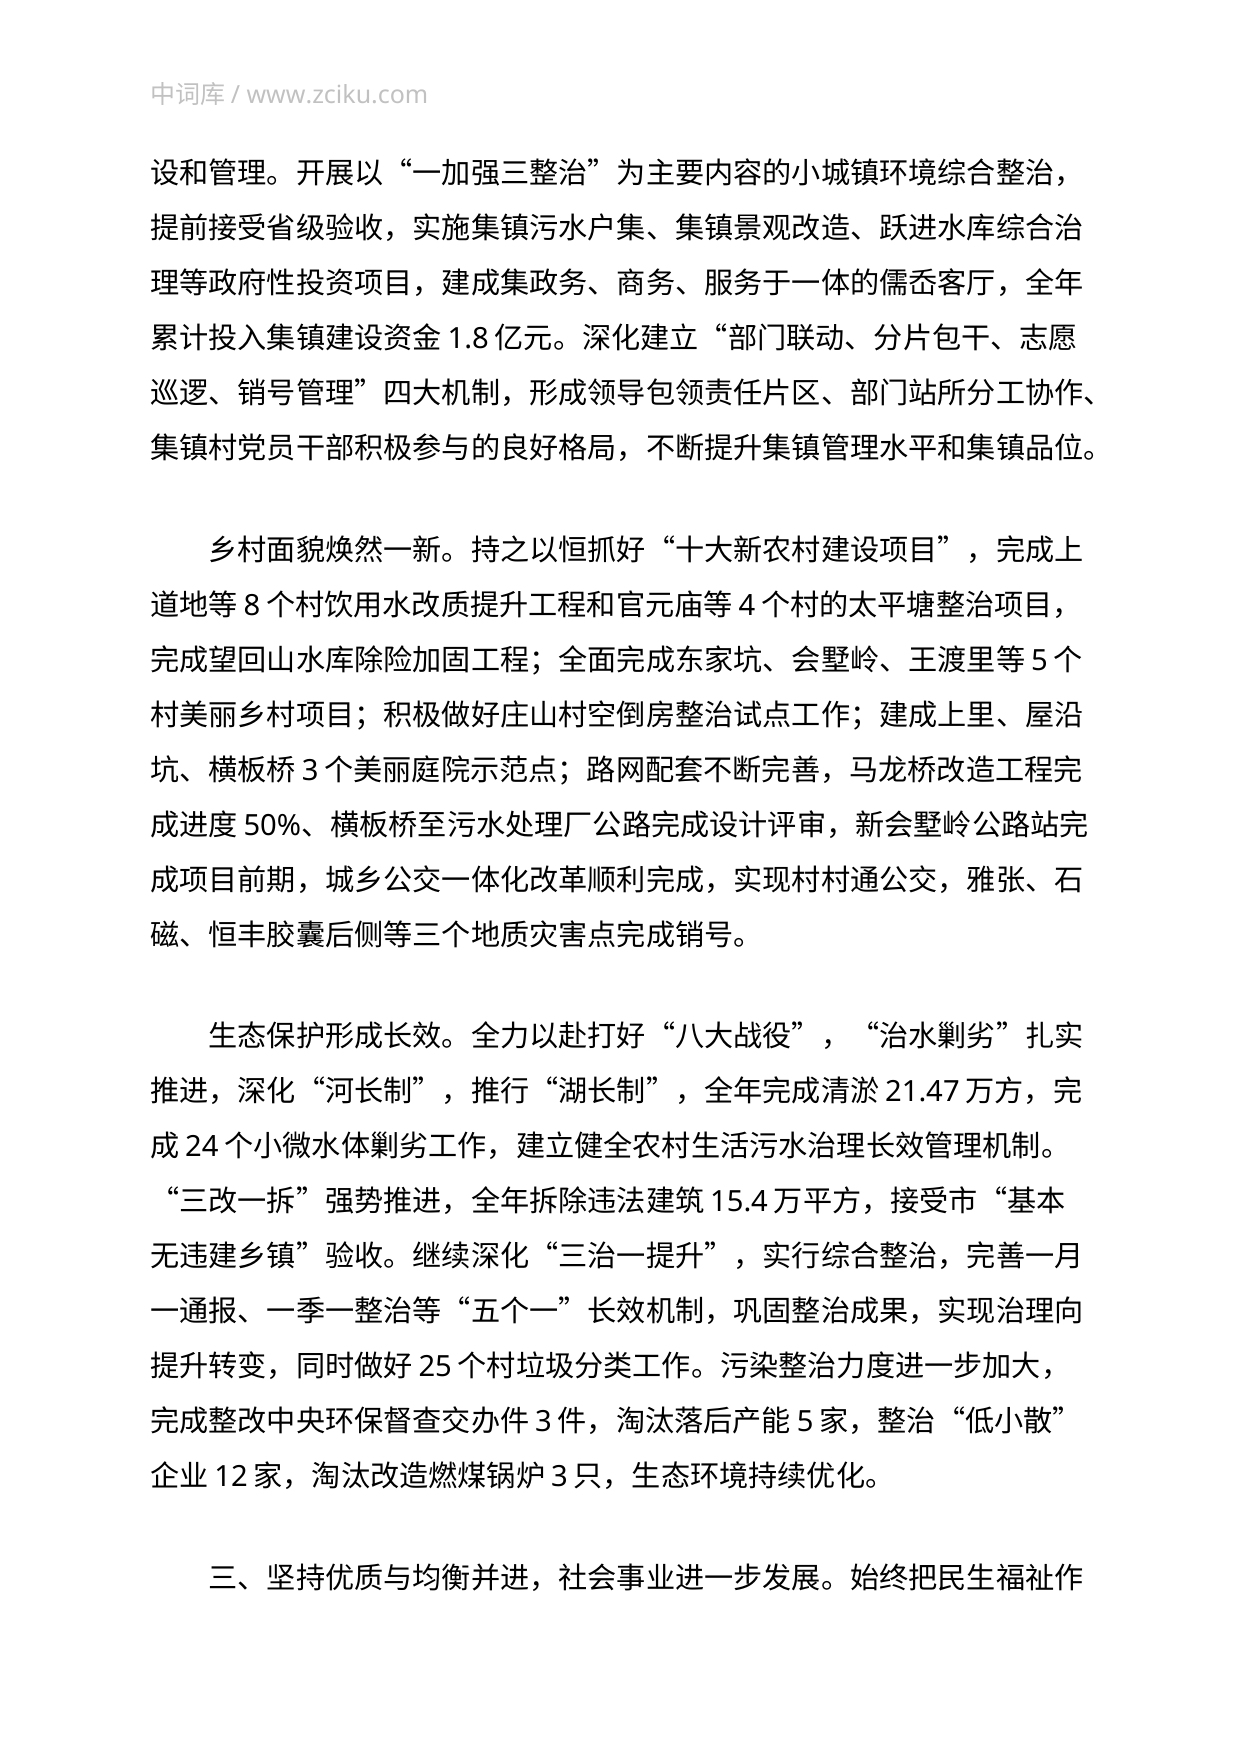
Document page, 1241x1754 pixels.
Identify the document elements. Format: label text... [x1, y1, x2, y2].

text 生态保护形成长效。全力以赴打好“八大战役”，“治水剿劣”扎实推进，深化“河长制”，推行“湖长制”，全年完成清淤21.47万方，完成24个小微水体剿劣工作，建立健全农村生活污水治理长效管理机制。“三改一拆”强势推进，全年拆除违法建筑15.4万平方，接受市“基本无违建乡镇”验收。继续深化“三治一提升”，实行综合整治，完善一月一通报、一季一整治等“五个一”长效机制，巩固整治成果，实现治理向提升转变，同时做好25个村垃圾分类工作。污染整治力度进一步加大，完成整改中央环保督查交办件3件，淘汰落后产能5家，整治“低小散”企业12家，淘汰改造燃煤锅炉3只，生态环境持续优化。 [150, 1013, 1090, 1495]
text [150, 1554, 1090, 1597]
text 乡村面貌焕然一新。持之以恒抓好“十大新农村建设项目”，完成上道地等8个村饮用水改质提升工程和官元庙等4个村的太平塘整治项目，完成望回山水库除险加固工程；全面完成东家坑、会墅岭、王渡里等5个村美丽乡村项目；积极做好庄山村空倒房整治试点工作；建成上里、屋沿坑、横板桥3个美丽庭院示范点；路网配套不断完善，马龙桥改造工程完成进度50%、横板桥至污水处理厂公路完成设计评审，新会墅岭公路站完成项目前期，城乡公交一体化改革顺利完成，实现村村通公交，雅张、石磁、恒丰胶囊后侧等三个地质灾害点完成销号。 [150, 526, 1090, 953]
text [150, 150, 1090, 467]
